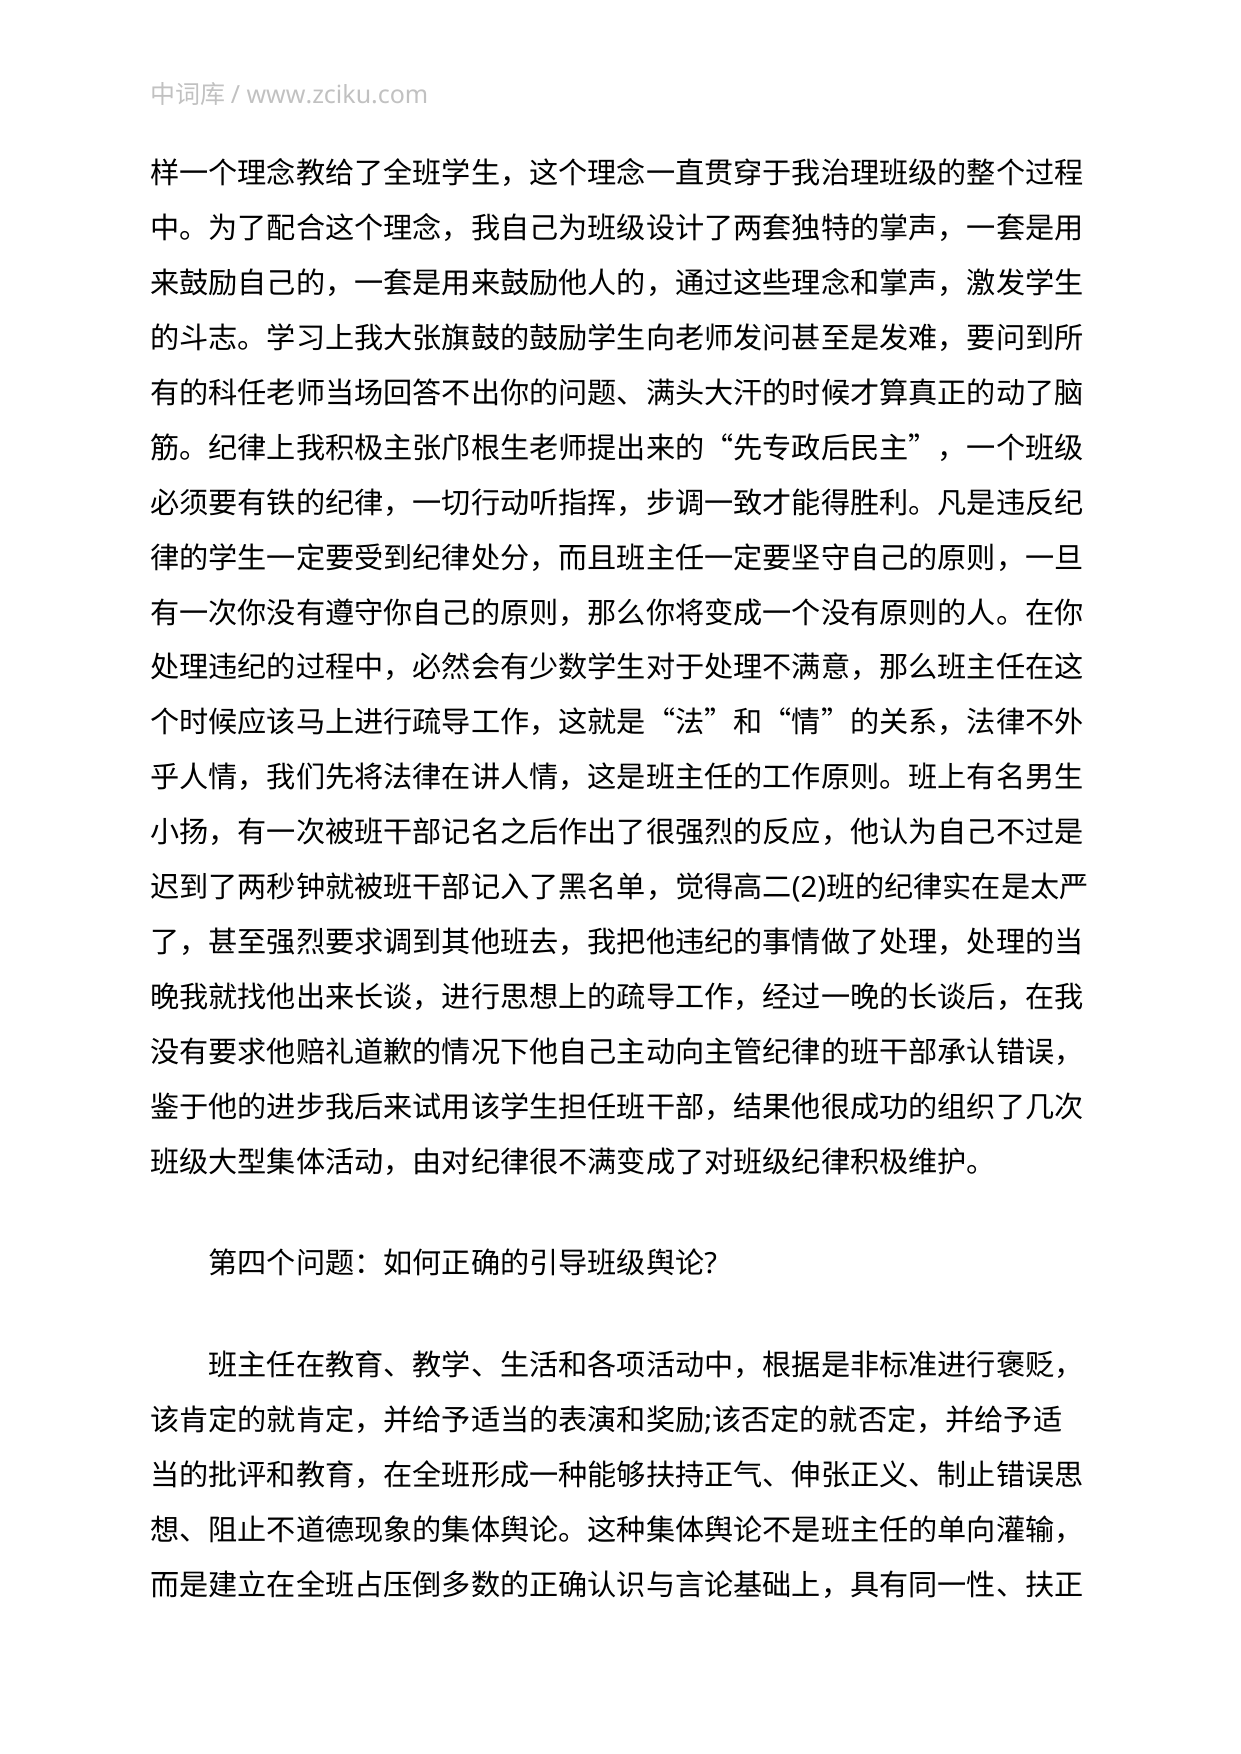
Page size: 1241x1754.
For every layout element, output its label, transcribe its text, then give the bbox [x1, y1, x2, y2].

text 第四个问题：如何正确的引导班级舆论? [150, 1240, 1090, 1282]
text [150, 150, 1090, 1181]
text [150, 1342, 1090, 1604]
